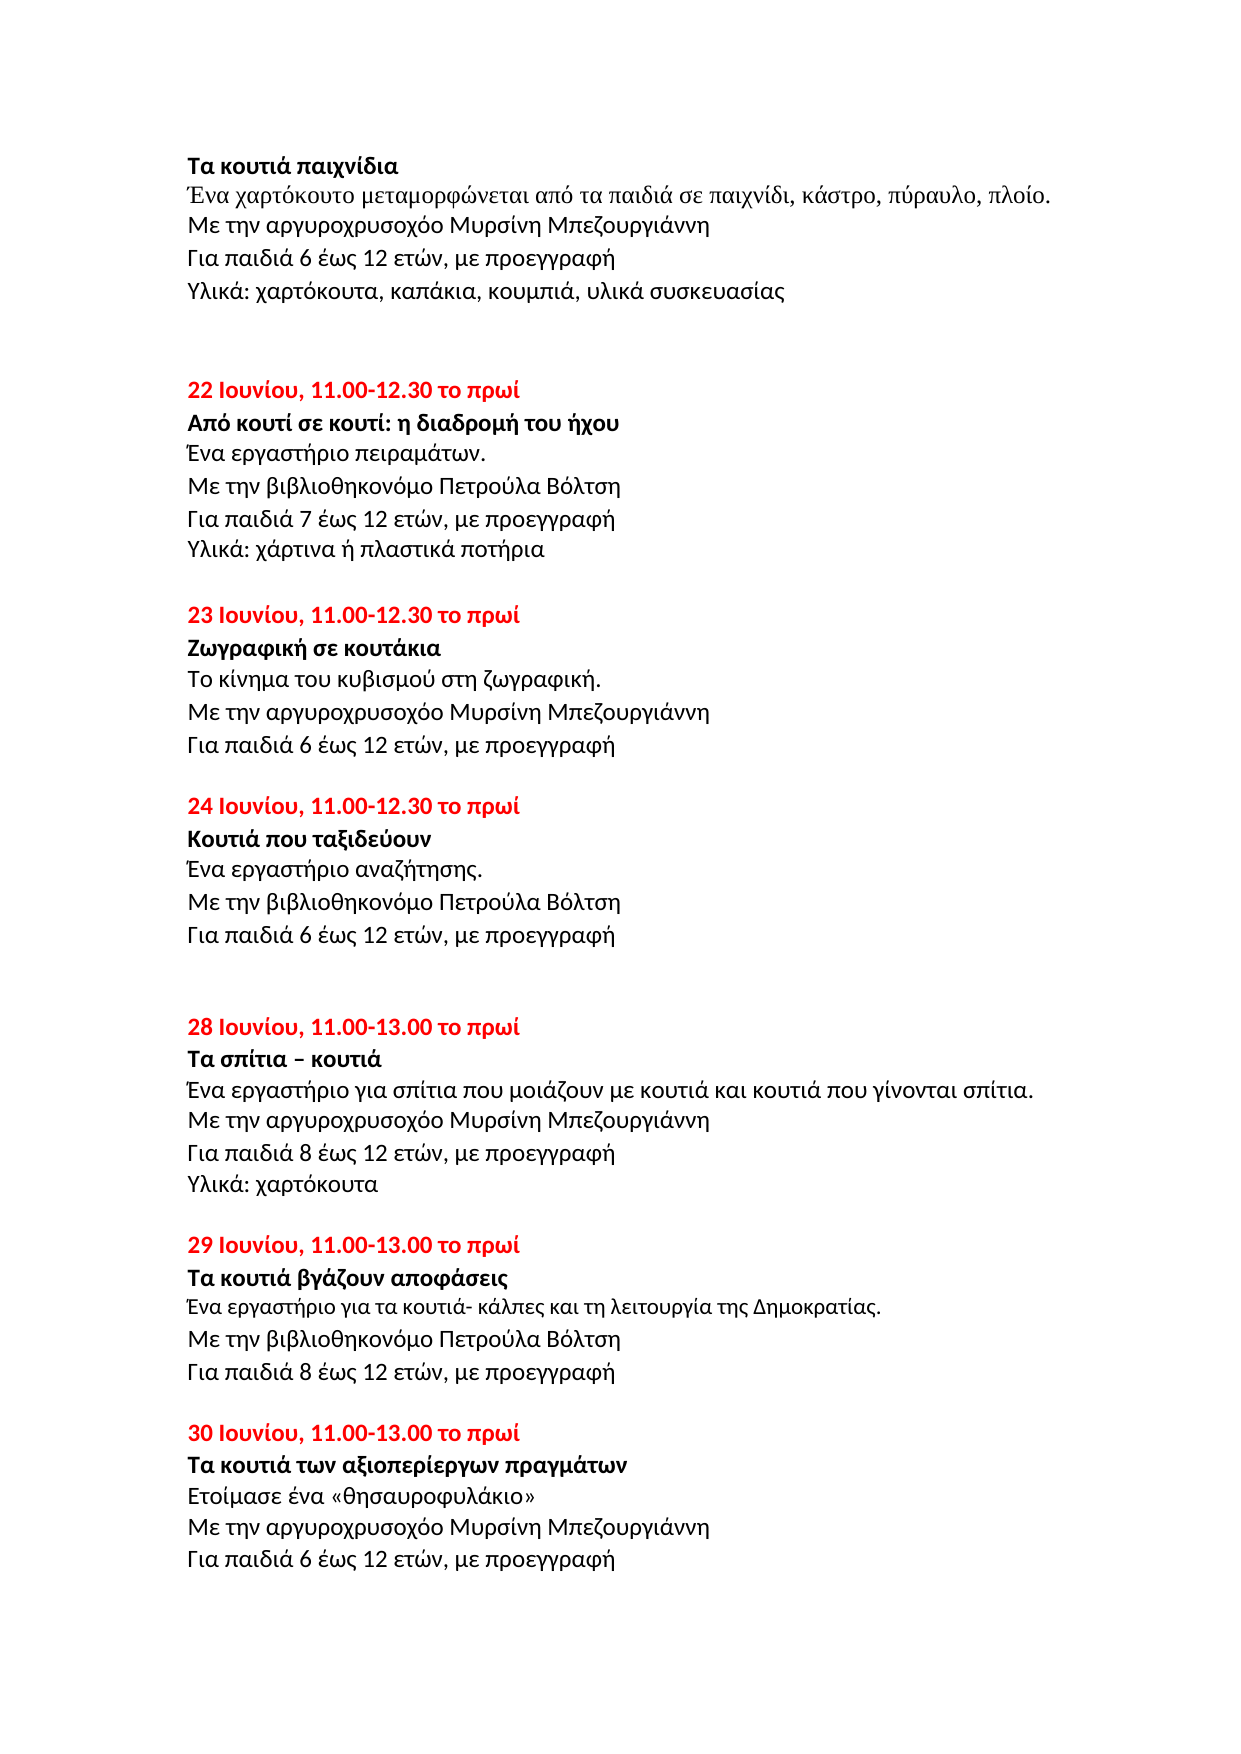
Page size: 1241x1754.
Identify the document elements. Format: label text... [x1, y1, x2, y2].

text Με την βιβλιοθηκονόμο Πετρούλα Βόλτση [187, 1323, 1053, 1353]
text 23 Ιουνίου, 11.00-12.30 το πρωί [187, 599, 1053, 630]
text Με την αργυροχρυσοχόο Μυρσίνη Μπεζουργιάννη [187, 209, 1053, 240]
text Για παιδιά 8 έως 12 ετών, με προεγγραφή [187, 1137, 1053, 1168]
text Τα κουτιά των αξιοπερίεργων πραγμάτων [187, 1449, 1053, 1480]
text 28 Ιουνίου, 11.00-13.00 το πρωί [187, 1011, 1053, 1041]
text 24 Ιουνίου, 11.00-12.30 το πρωί [187, 790, 1053, 820]
text Με την αργυροχρυσοχόο Μυρσίνη Μπεζουργιάννη [187, 1511, 1053, 1541]
text Υλικά: χάρτινα ή πλαστικά ποτήρια [187, 534, 1053, 564]
text Με την αργυροχρυσοχόο Μυρσίνη Μπεζουργιάννη [187, 1104, 1053, 1135]
text Ένα χαρτόκουτο μεταμορφώνεται από τα παιδιά σε παιχνίδι, κάστρο, πύραυλο, πλοίο. [187, 181, 1053, 209]
text Ένα εργαστήριο πειραμάτων. [187, 437, 1053, 468]
text Με την βιβλιοθηκονόμο Πετρούλα Βόλτση [187, 886, 1053, 917]
text Ζωγραφική σε κουτάκια [187, 632, 1053, 663]
text 30 Ιουνίου, 11.00-13.00 το πρωί [187, 1417, 1053, 1447]
text Για παιδιά 6 έως 12 ετών, με προεγγραφή [187, 729, 1053, 759]
text Για παιδιά 8 έως 12 ετών, με προεγγραφή [187, 1356, 1053, 1386]
text Τα κουτιά βγάζουν αποφάσεις [187, 1262, 1053, 1292]
text Το κίνημα του κυβισμού στη ζωγραφική. [187, 663, 1053, 693]
text Με την αργυροχρυσοχόο Μυρσίνη Μπεζουργιάννη [187, 696, 1053, 726]
text Από κουτί σε κουτί: η διαδρομή του ήχου [187, 407, 1053, 437]
text 29 Ιουνίου, 11.00-13.00 το πρωί [187, 1229, 1053, 1259]
text Για παιδιά 6 έως 12 ετών, με προεγγραφή [187, 1543, 1053, 1574]
text Για παιδιά 6 έως 12 ετών, με προεγγραφή [187, 242, 1053, 273]
text Υλικά: χαρτόκουτα, καπάκια, κουμπιά, υλικά συσκευασίας [187, 275, 1053, 306]
text Υλικά: χαρτόκουτα [187, 1168, 1053, 1198]
text Τα κουτιά παιχνίδια [187, 150, 1053, 181]
text Ένα εργαστήριο για σπίτια που μοιάζουν με κουτιά και κουτιά που γίνονται σπίτια. [187, 1074, 1053, 1104]
text Με την βιβλιοθηκονόμο Πετρούλα Βόλτση [187, 470, 1053, 501]
text Για παιδιά 6 έως 12 ετών, με προεγγραφή [187, 919, 1053, 949]
text Ετοίμασε ένα «θησαυροφυλάκιο» [187, 1480, 1053, 1511]
text Ένα εργαστήριο για τα κουτιά- κάλπες και τη λειτουργία της Δημοκρατίας. [187, 1292, 1053, 1321]
text 22 Ιουνίου, 11.00-12.30 το πρωί [187, 374, 1053, 404]
text Για παιδιά 7 έως 12 ετών, με προεγγραφή [187, 503, 1053, 534]
text Κουτιά που ταξιδεύουν [187, 823, 1053, 853]
text Τα σπίτια – κουτιά [187, 1043, 1053, 1074]
text Ένα εργαστήριο αναζήτησης. [187, 853, 1053, 884]
